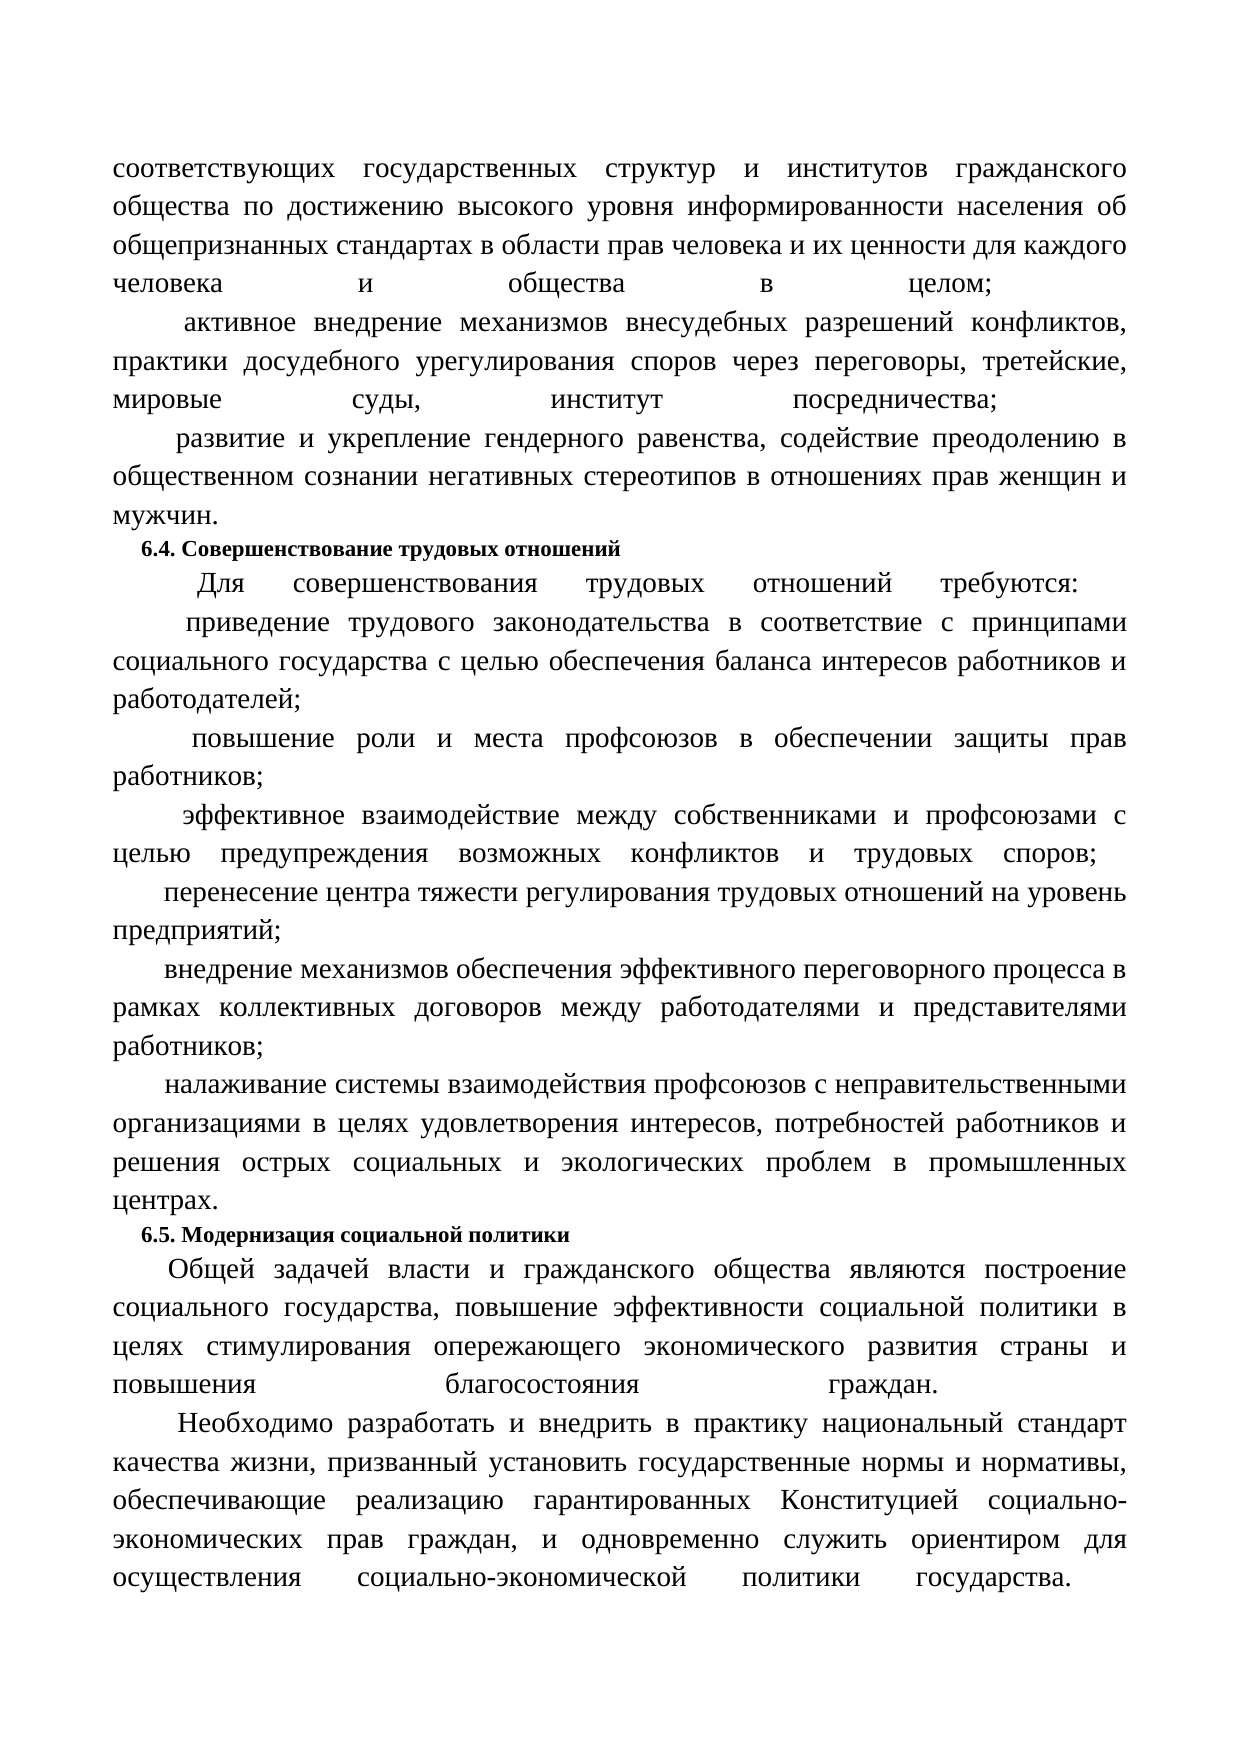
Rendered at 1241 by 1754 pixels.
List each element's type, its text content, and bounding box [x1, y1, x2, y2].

text Для совершенствования трудовых отношений требуются: приведение трудового законодательства в соответствие с принципами социального государства с целью обеспечения баланса интересов работников и работодателей; повышение роли и места профсоюзов в обеспечении защиты прав работников; эффективное взаимодействие между собственниками и профсоюзами с целью предупреждения возможных конфликтов и трудовых споров; перенесение центра тяжести регулирования трудовых отношений на уровень предприятий; внедрение механизмов обеспечения эффективного переговорного процесса в рамках коллективных договоров между работодателями и представителями работников; налаживание системы взаимодействия профсоюзов с неправительственными организациями в целях удовлетворения интересов, потребностей работников и решения острых социальных и экологических проблем в промышленных центрах. [112, 566, 1128, 1216]
text 6.5. Модернизация социальной политики [112, 1221, 1128, 1247]
text 6.4. Совершенствование трудовых отношений [112, 535, 1128, 562]
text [112, 150, 1128, 530]
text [112, 1251, 1128, 1593]
